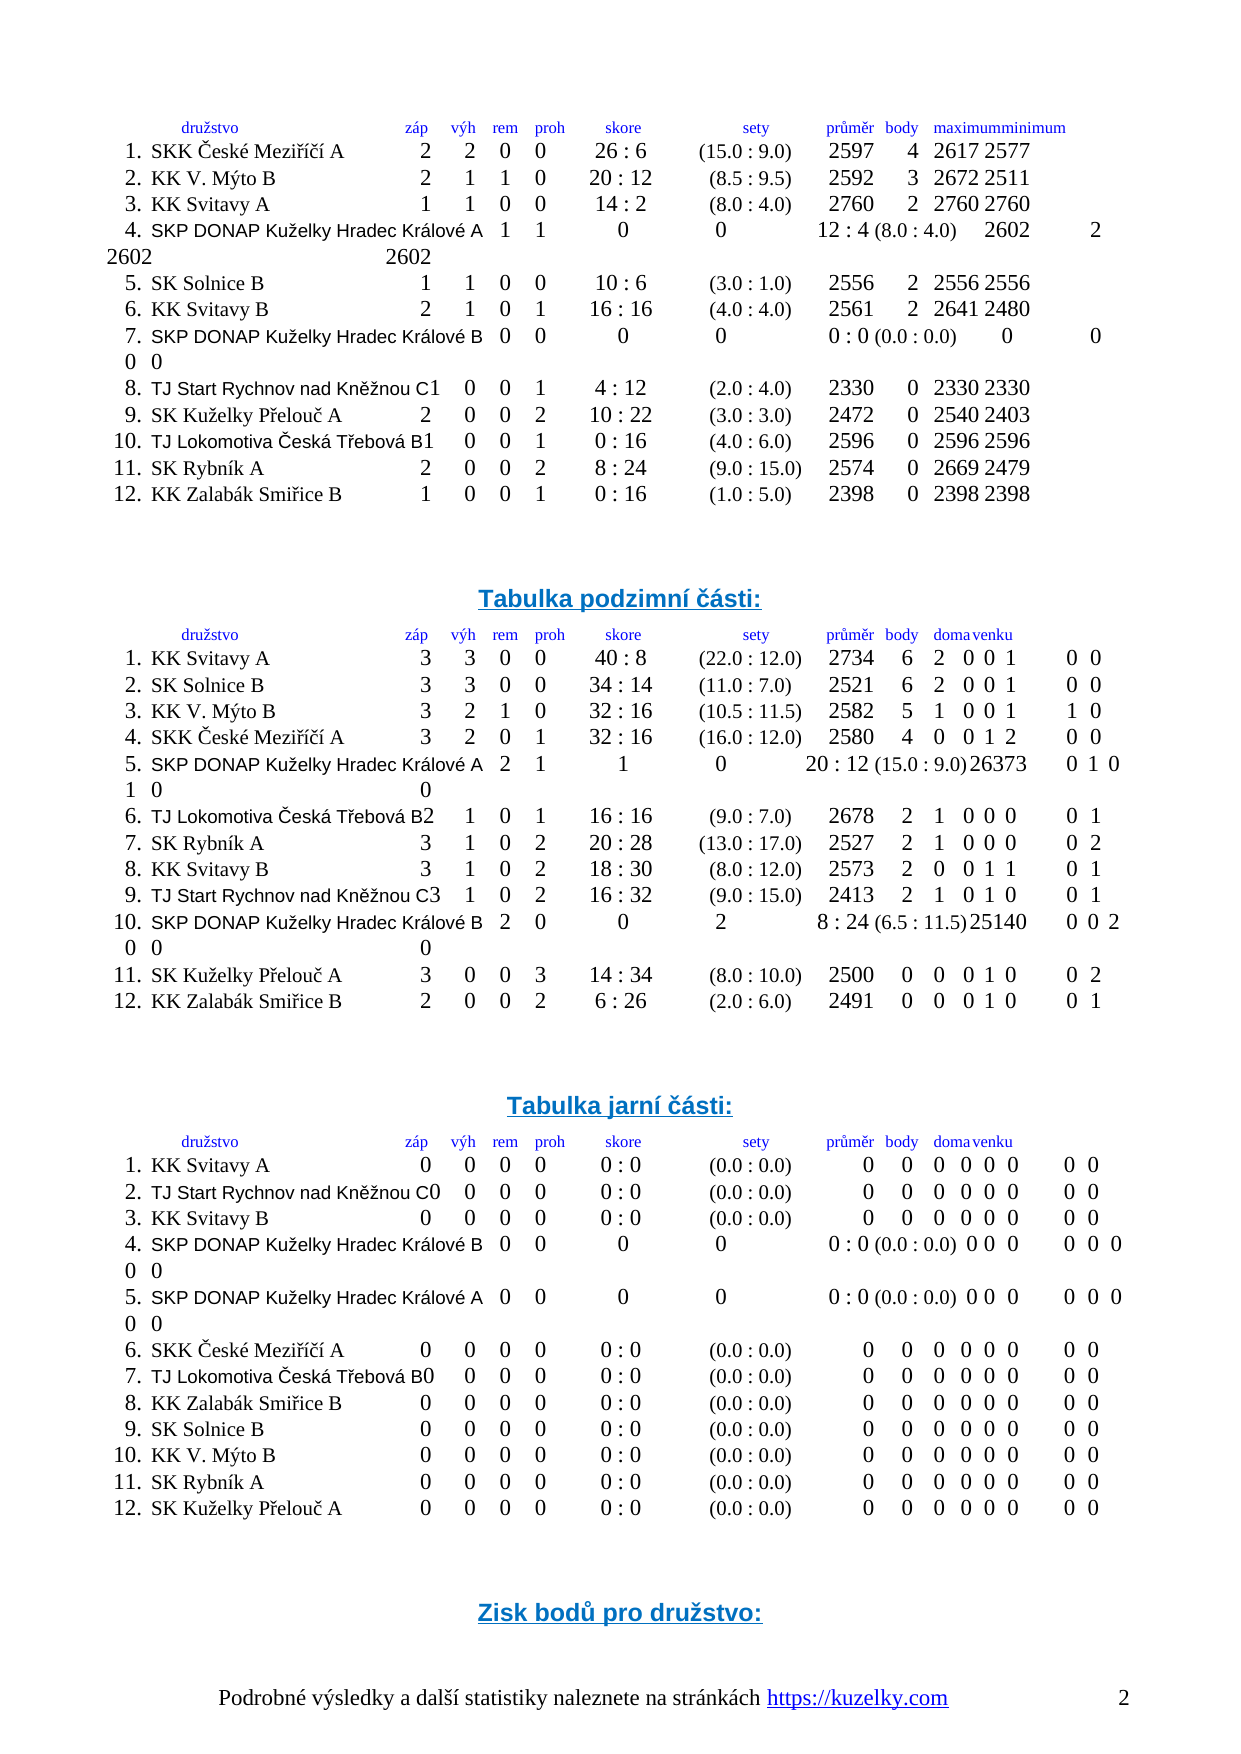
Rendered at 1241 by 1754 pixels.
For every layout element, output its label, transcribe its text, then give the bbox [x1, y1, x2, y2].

text 2. TJ Start Rychnov nad Kněžnou C 0 0 0 0 0 : 0 (0.0 : 0.0) 0 0 0 0 0 0 0 0 [106, 1178, 1134, 1204]
text 6. SKK České Meziříčí A 0 0 0 0 0 : 0 (0.0 : 0.0) 0 0 0 0 0 0 0 0 [106, 1336, 1134, 1362]
text družstvo záp výh rem proh skore sety průměr body doma venku [106, 625, 1134, 644]
text 10. SKP DONAP Kuželky Hradec Králové B 2 0 0 2 8 : 24 (6.5 : 11.5) 2514 0 0 0 2 0 0 0 [106, 908, 1134, 961]
text 7. SK Rybník A 3 1 0 2 20 : 28 (13.0 : 17.0) 2527 2 1 0 0 0 0 2 [106, 829, 1134, 855]
text Zisk bodů pro družstvo: [94, 1598, 1145, 1627]
text 5. SKP DONAP Kuželky Hradec Králové A 2 1 1 0 20 : 12 (15.0 : 9.0) 2637 3 0 1 0 1 0 0 [106, 750, 1134, 802]
text 4. SKP DONAP Kuželky Hradec Králové A 1 1 0 0 12 : 4 (8.0 : 4.0) 2602 2 2602 2602 [106, 216, 1134, 269]
text 7. TJ Lokomotiva Česká Třebová B 0 0 0 0 0 : 0 (0.0 : 0.0) 0 0 0 0 0 0 0 0 [106, 1362, 1134, 1389]
text 11. SK Rybník A 0 0 0 0 0 : 0 (0.0 : 0.0) 0 0 0 0 0 0 0 0 [106, 1468, 1134, 1494]
text Tabulka jarní části: [94, 1091, 1145, 1120]
text 12. KK Zalabák Smiřice B 1 0 0 1 0 : 16 (1.0 : 5.0) 2398 0 2398 2398 [106, 480, 1134, 506]
text 8. KK Svitavy B 3 1 0 2 18 : 30 (8.0 : 12.0) 2573 2 0 0 1 1 0 1 [106, 855, 1134, 882]
text 5. SKP DONAP Kuželky Hradec Králové A 0 0 0 0 0 : 0 (0.0 : 0.0) 0 0 0 0 0 0 0 0 [106, 1283, 1134, 1336]
text 10. KK V. Mýto B 0 0 0 0 0 : 0 (0.0 : 0.0) 0 0 0 0 0 0 0 0 [106, 1441, 1134, 1468]
text družstvo záp výh rem proh skore sety průměr body doma venku [106, 1132, 1134, 1151]
text družstvo záp výh rem proh skore sety průměr body maximum minimum [106, 118, 1134, 137]
text 3. KK Svitavy B 0 0 0 0 0 : 0 (0.0 : 0.0) 0 0 0 0 0 0 0 0 [106, 1204, 1134, 1231]
text 12. KK Zalabák Smiřice B 2 0 0 2 6 : 26 (2.0 : 6.0) 2491 0 0 0 1 0 0 1 [106, 987, 1134, 1013]
text 8. KK Zalabák Smiřice B 0 0 0 0 0 : 0 (0.0 : 0.0) 0 0 0 0 0 0 0 0 [106, 1389, 1134, 1415]
text 9. SK Solnice B 0 0 0 0 0 : 0 (0.0 : 0.0) 0 0 0 0 0 0 0 0 [106, 1415, 1134, 1441]
text 8. TJ Start Rychnov nad Kněžnou C 1 0 0 1 4 : 12 (2.0 : 4.0) 2330 0 2330 2330 [106, 374, 1134, 401]
text 2. KK V. Mýto B 2 1 1 0 20 : 12 (8.5 : 9.5) 2592 3 2672 2511 [106, 164, 1134, 190]
text 1. KK Svitavy A 3 3 0 0 40 : 8 (22.0 : 12.0) 2734 6 2 0 0 1 0 0 [106, 644, 1134, 671]
text 4. SKK České Meziříčí A 3 2 0 1 32 : 16 (16.0 : 12.0) 2580 4 0 0 1 2 0 0 [106, 723, 1134, 750]
text 10. TJ Lokomotiva Česká Třebová B 1 0 0 1 0 : 16 (4.0 : 6.0) 2596 0 2596 2596 [106, 427, 1134, 453]
text 9. TJ Start Rychnov nad Kněžnou C 3 1 0 2 16 : 32 (9.0 : 15.0) 2413 2 1 0 1 0 0 1 [106, 882, 1134, 908]
text 6. TJ Lokomotiva Česká Třebová B 2 1 0 1 16 : 16 (9.0 : 7.0) 2678 2 1 0 0 0 0 1 [106, 802, 1134, 829]
text 1. SKK České Meziříčí A 2 2 0 0 26 : 6 (15.0 : 9.0) 2597 4 2617 2577 [106, 137, 1134, 164]
text 11. SK Kuželky Přelouč A 3 0 0 3 14 : 34 (8.0 : 10.0) 2500 0 0 0 1 0 0 2 [106, 961, 1134, 987]
text 4. SKP DONAP Kuželky Hradec Králové B 0 0 0 0 0 : 0 (0.0 : 0.0) 0 0 0 0 0 0 0 0 [106, 1231, 1134, 1283]
text 3. KK V. Mýto B 3 2 1 0 32 : 16 (10.5 : 11.5) 2582 5 1 0 0 1 1 0 [106, 697, 1134, 723]
text 9. SK Kuželky Přelouč A 2 0 0 2 10 : 22 (3.0 : 3.0) 2472 0 2540 2403 [106, 401, 1134, 427]
text 12. SK Kuželky Přelouč A 0 0 0 0 0 : 0 (0.0 : 0.0) 0 0 0 0 0 0 0 0 [106, 1494, 1134, 1520]
text 5. SK Solnice B 1 1 0 0 10 : 6 (3.0 : 1.0) 2556 2 2556 2556 [106, 269, 1134, 295]
text 11. SK Rybník A 2 0 0 2 8 : 24 (9.0 : 15.0) 2574 0 2669 2479 [106, 453, 1134, 480]
text 2. SK Solnice B 3 3 0 0 34 : 14 (11.0 : 7.0) 2521 6 2 0 0 1 0 0 [106, 671, 1134, 697]
text Tabulka podzimní části: [94, 584, 1145, 613]
text 7. SKP DONAP Kuželky Hradec Králové B 0 0 0 0 0 : 0 (0.0 : 0.0) 0 0 0 0 [106, 322, 1134, 374]
text 3. KK Svitavy A 1 1 0 0 14 : 2 (8.0 : 4.0) 2760 2 2760 2760 [106, 190, 1134, 216]
text 6. KK Svitavy B 2 1 0 1 16 : 16 (4.0 : 4.0) 2561 2 2641 2480 [106, 295, 1134, 322]
text 1. KK Svitavy A 0 0 0 0 0 : 0 (0.0 : 0.0) 0 0 0 0 0 0 0 0 [106, 1151, 1134, 1178]
